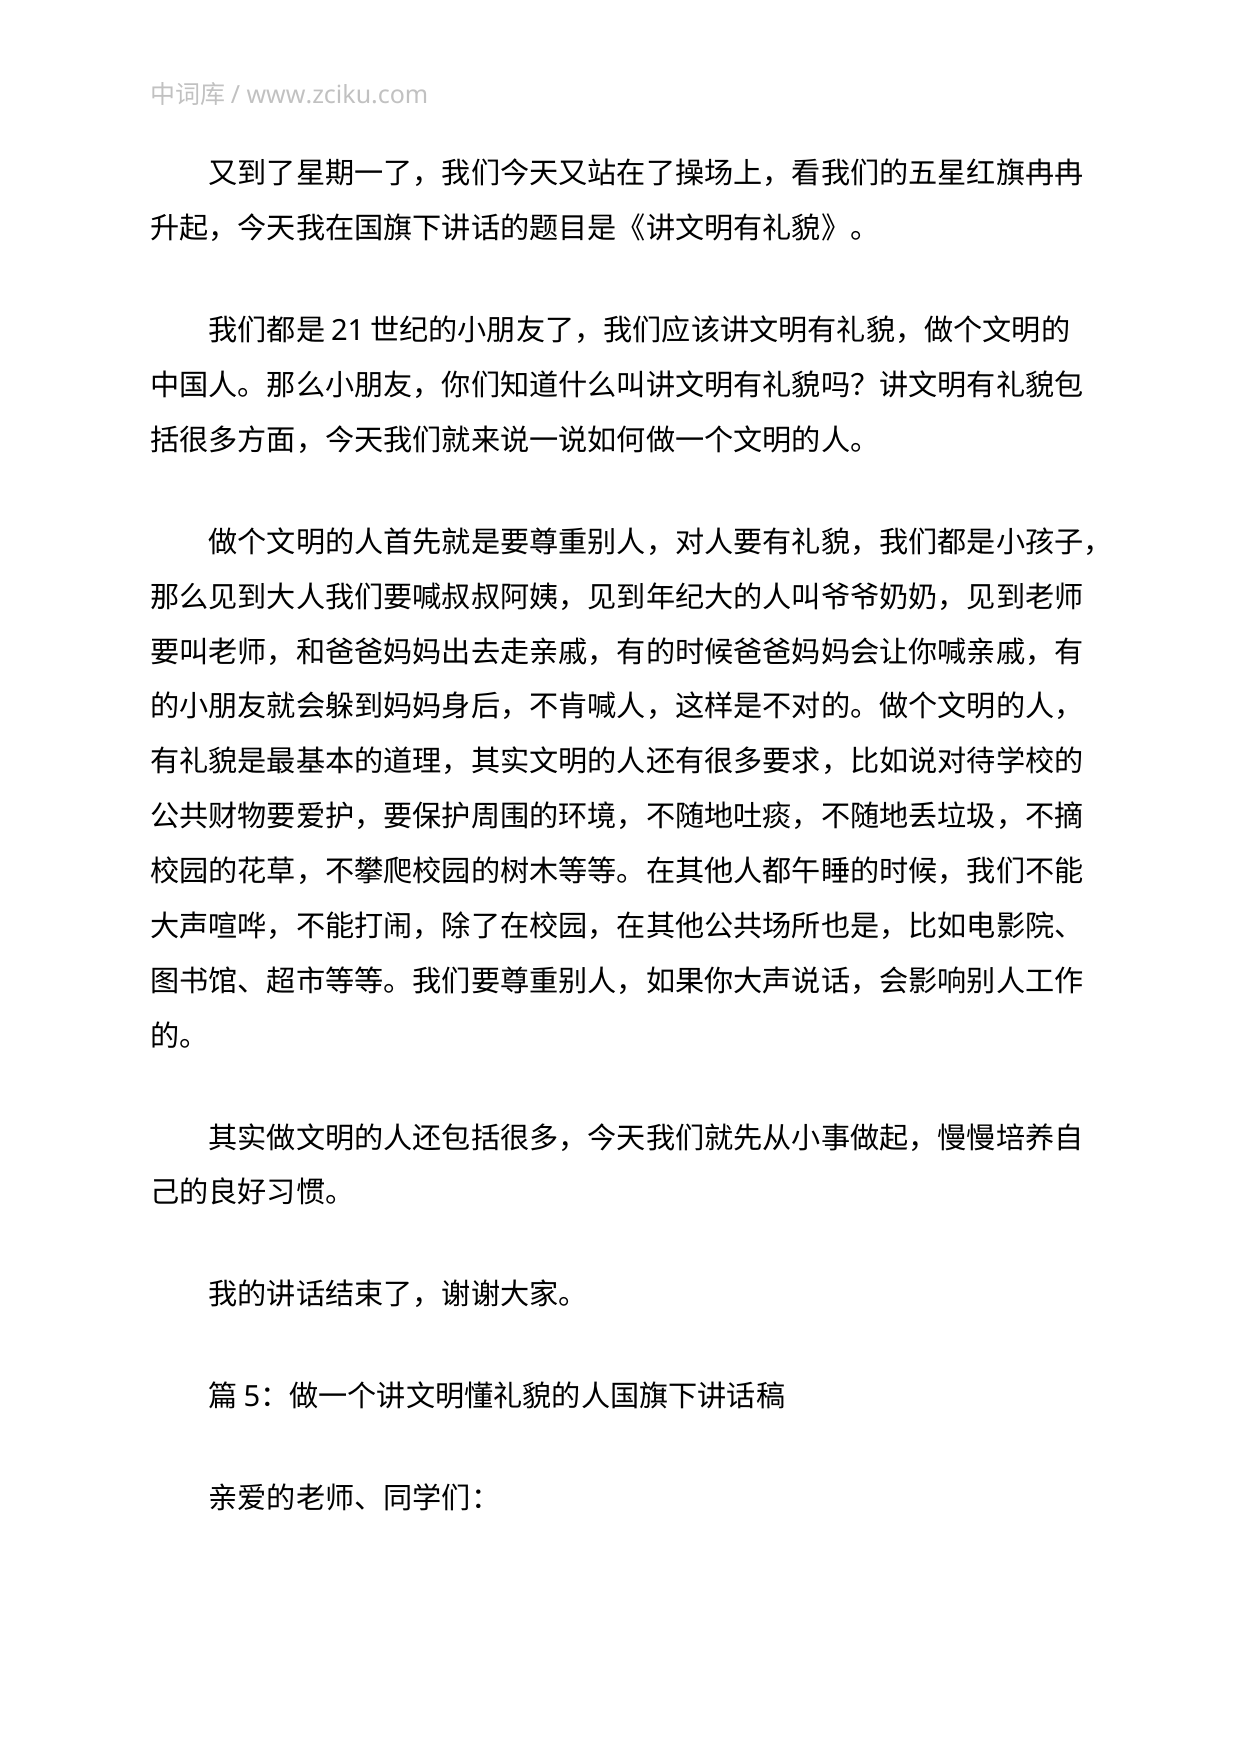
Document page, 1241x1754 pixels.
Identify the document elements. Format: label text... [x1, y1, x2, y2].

text 其实做文明的人还包括很多，今天我们就先从小事做起，慢慢培养自己的良好习惯。 [150, 1114, 1090, 1211]
text 篇5：做一个讲文明懂礼貌的人国旗下讲话稿 [150, 1373, 1090, 1415]
text 做个文明的人首先就是要尊重别人，对人要有礼貌，我们都是小孩子，那么见到大人我们要喊叔叔阿姨，见到年纪大的人叫爷爷奶奶，见到老师要叫老师，和爸爸妈妈出去走亲戚，有的时候爸爸妈妈会让你喊亲戚，有的小朋友就会躲到妈妈身后，不肯喊人，这样是不对的。做个文明的人，有礼貌是最基本的道理，其实文明的人还有很多要求，比如说对待学校的公共财物要爱护，要保护周围的环境，不随地吐痰，不随地丢垃圾，不摘校园的花草，不攀爬校园的树木等等。在其他人都午睡的时候，我们不能大声喧哗，不能打闹，除了在校园，在其他公共场所也是，比如电影院、图书馆、超市等等。我们要尊重别人，如果你大声说话，会影响别人工作的。 [150, 518, 1090, 1055]
text 我们都是21世纪的小朋友了，我们应该讲文明有礼貌，做个文明的中国人。那么小朋友，你们知道什么叫讲文明有礼貌吗？讲文明有礼貌包括很多方面，今天我们就来说一说如何做一个文明的人。 [150, 307, 1090, 459]
text 我的讲话结束了，谢谢大家。 [150, 1271, 1090, 1313]
text 又到了星期一了，我们今天又站在了操场上，看我们的五星红旗冉冉升起，今天我在国旗下讲话的题目是《讲文明有礼貌》。 [150, 150, 1090, 247]
text 亲爱的老师、同学们： [150, 1474, 1090, 1517]
